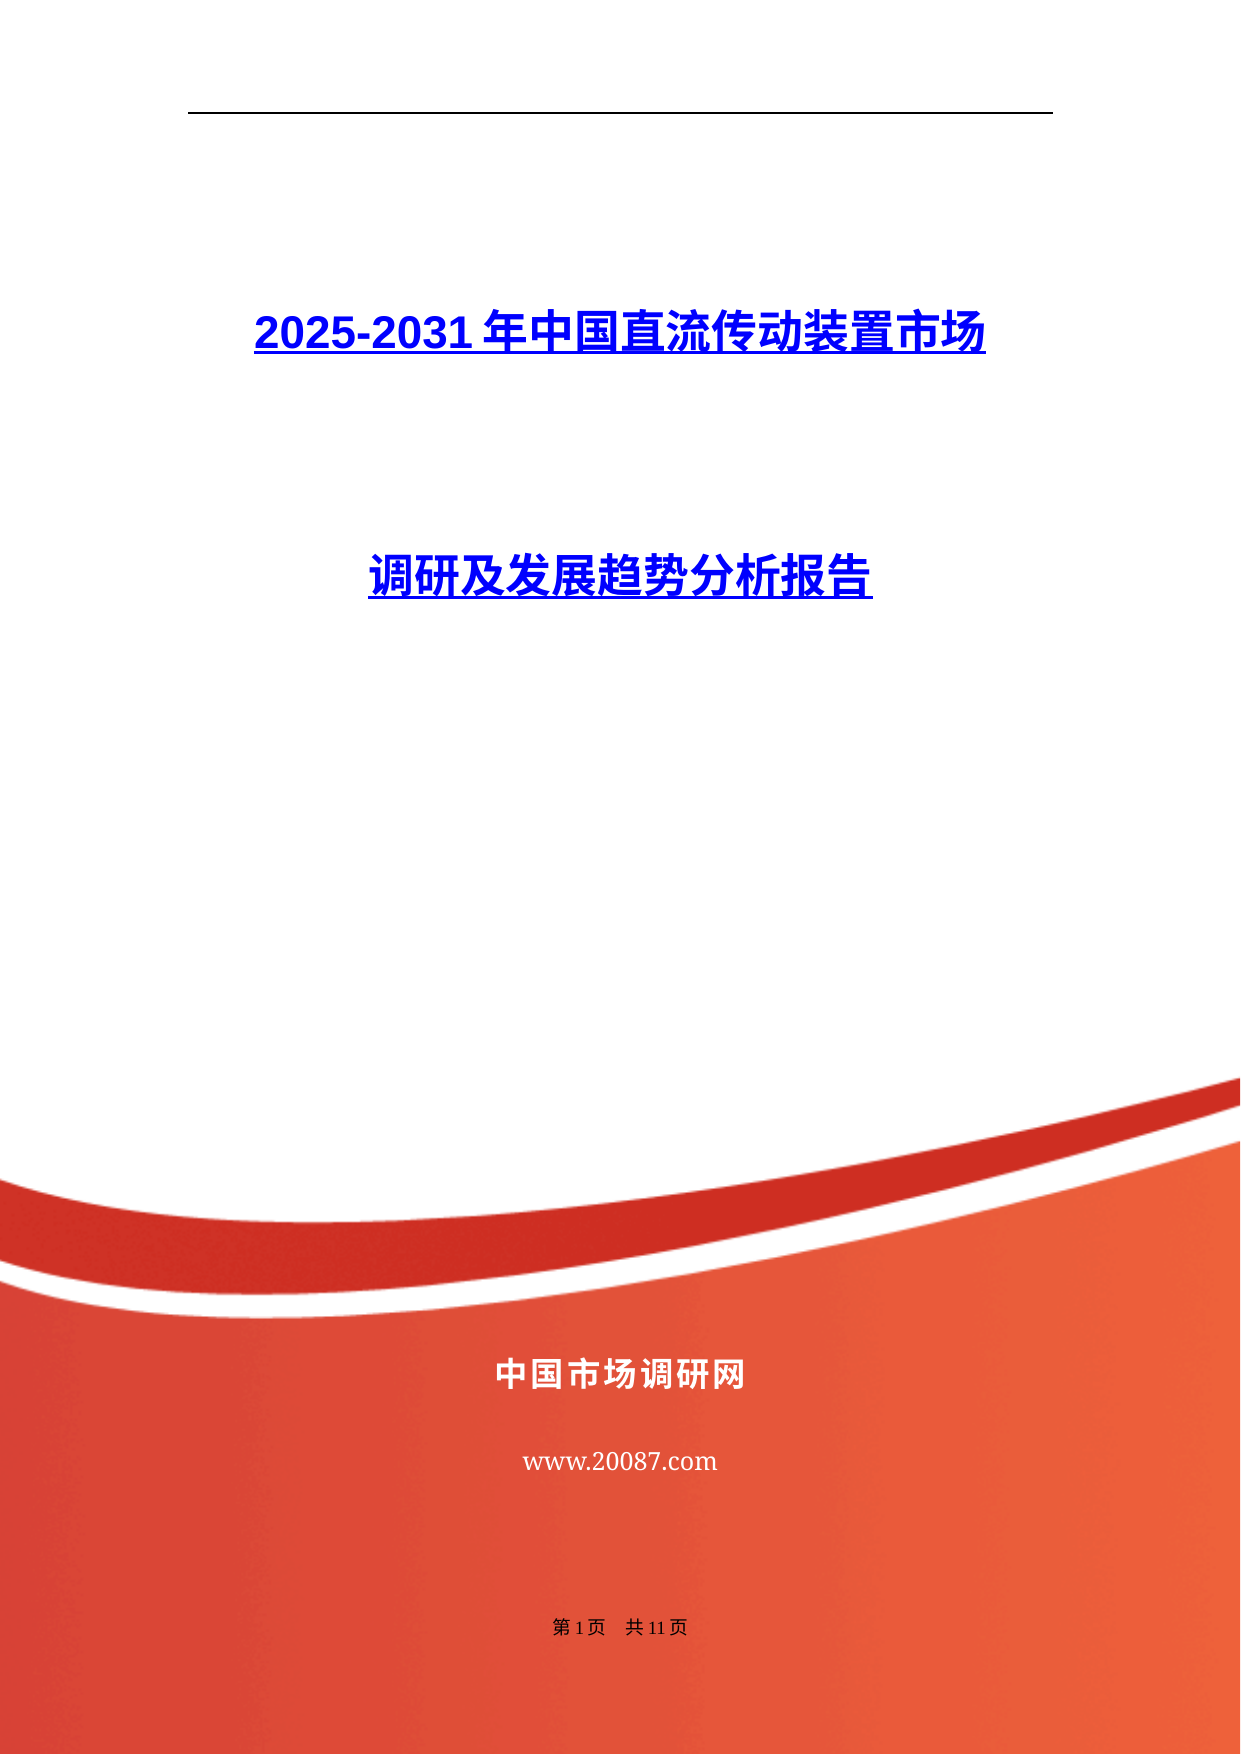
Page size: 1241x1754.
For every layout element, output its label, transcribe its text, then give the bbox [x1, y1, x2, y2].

table_header 2025-2031年中国直流传动装置市场调研及发展趋势分析报告 [188, 207, 1053, 773]
text www.20087.com [187, 1428, 1053, 1493]
subtitle 中国市场调研网 [187, 1339, 1053, 1404]
picture [0, 1006, 1241, 1754]
